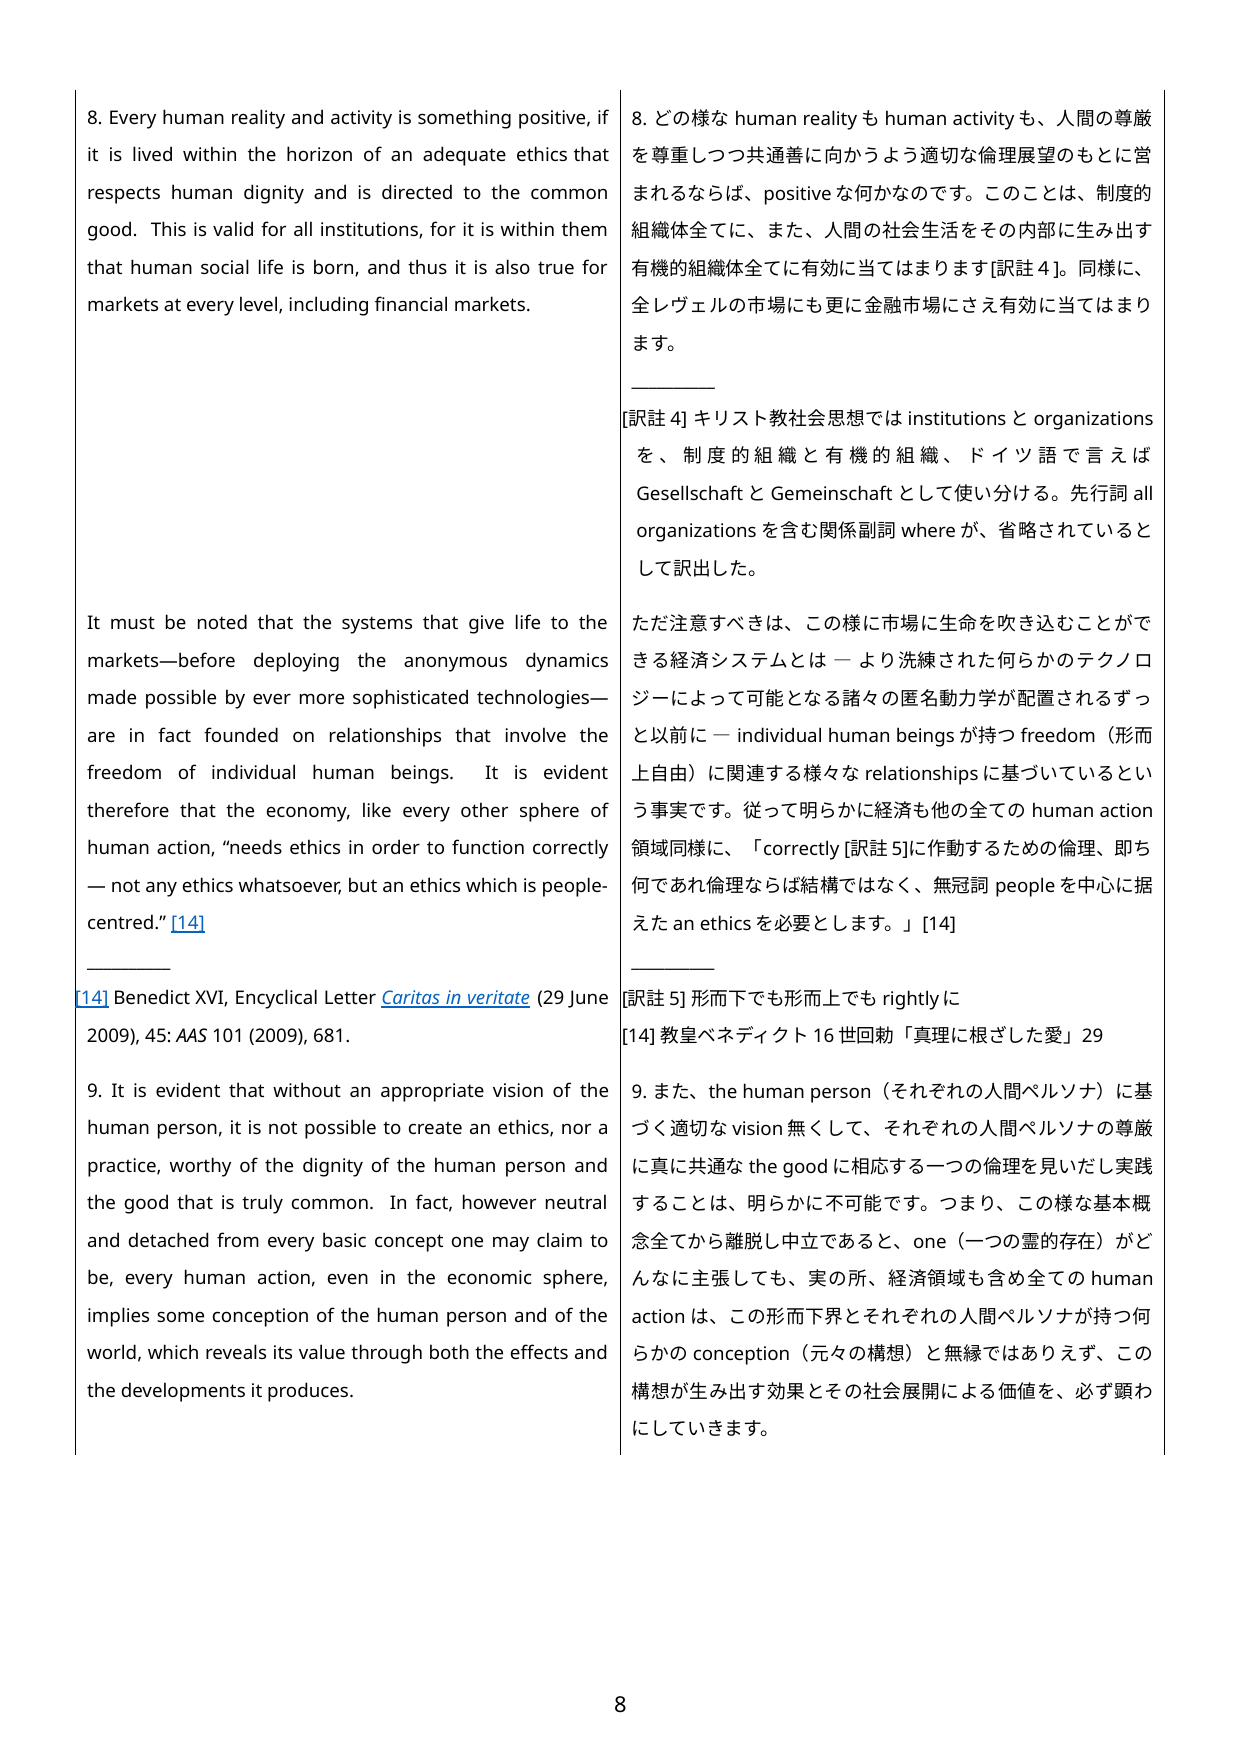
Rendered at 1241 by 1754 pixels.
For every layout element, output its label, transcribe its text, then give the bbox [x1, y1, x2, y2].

table_cell 9. また、the human person（それぞれの人間ペルソナ）に基づく適切なvision無くして、それぞれの人間ペルソナの尊厳に真に共通なthe goodに相応する一つの倫理を見いだし実践することは、明らかに不可能です。つまり、この様な基本概念全てから離脱し中立であると、one（一つの霊的存在）がどんなに主張しても、実の所、経済領域も含め全てのhuman actionは、この形而下界とそれぞれの人間ペルソナが持つ何らかのconception（元々の構想）と無縁ではありえず、この構想が生み出す効果とその社会展開による価値を、必ず顕わにしていきます。 [621, 1063, 1164, 1455]
table_cell 8. どの様なhuman realityもhuman activityも、人間の尊厳を尊重しつつ共通善に向かうよう適切な倫理展望のもとに営まれるならば、positiveな何かなのです。このことは、制度的組織体全てに、また、人間の社会生活をその内部に生み出す有機的組織体全てに有効に当てはまります[訳註４]。同様に、全レヴェルの市場にも更に金融市場にさえ有効に当てはまります。 __________ [訳註4] キリスト教社会思想ではinstitutionsとorganizationsを、制度的組織と有機的組織、ドイツ語で言えばGesellschaftとGemeinschaftとして使い分ける。先行詞all organizationsを含む関係副詞whereが、省略されているとして訳出した。 [621, 90, 1164, 595]
table_cell 9. It is evident that without an appropriate vision of the human person, it is not possible to create an ethics, nor a practice, worthy of the dignity of the human person and the good that is truly common. In fact, however neutral and detached from every basic concept one may claim to be, every human action, even in the economic sphere, implies some conception of the human person and of the world, which reveals its value through both the effects and the developments it produces. [76, 1063, 620, 1455]
table_cell ただ注意すべきは、この様に市場に生命を吹き込むことができる経済システムとは ― より洗練された何らかのテクノロジーによって可能となる諸々の匿名動力学が配置されるずっと以前に ― individual human beingsが持つfreedom（形而上自由）に関連する様々なrelationshipsに基づいているという事実です。従って明らかに経済も他の全てのhuman action領域同様に、「correctly [訳註5]に作動するための倫理、即ち何であれ倫理ならば結構ではなく、無冠詞peopleを中心に据えたan ethicsを必要とします。」[14] __________ [訳註5] 形而下でも形而上でもrightlyに [14] 教皇ベネディクト16世回勅「真理に根ざした愛」29 [621, 595, 1164, 1062]
table_cell 8. Every human reality and activity is something positive, if it is lived within the horizon of an adequate ethics that respects human dignity and is directed to the common good. This is valid for all institutions, for it is within them that human social life is born, and thus it is also true for markets at every level, including financial markets. [76, 90, 620, 595]
table_cell It must be noted that the systems that give life to the markets—before deploying the anonymous dynamics made possible by ever more sophisticated technologies—are in fact founded on relationships that involve the freedom of individual human beings. It is evident therefore that the economy, like every other sphere of human action, “needs ethics in order to function correctly — not any ethics whatsoever, but an ethics which is people-centred.” [14] __________ [14] Benedict XVI, Encyclical Letter Caritas in veritate (29 June 2009), 45: AAS 101 (2009), 681. [76, 595, 620, 1062]
